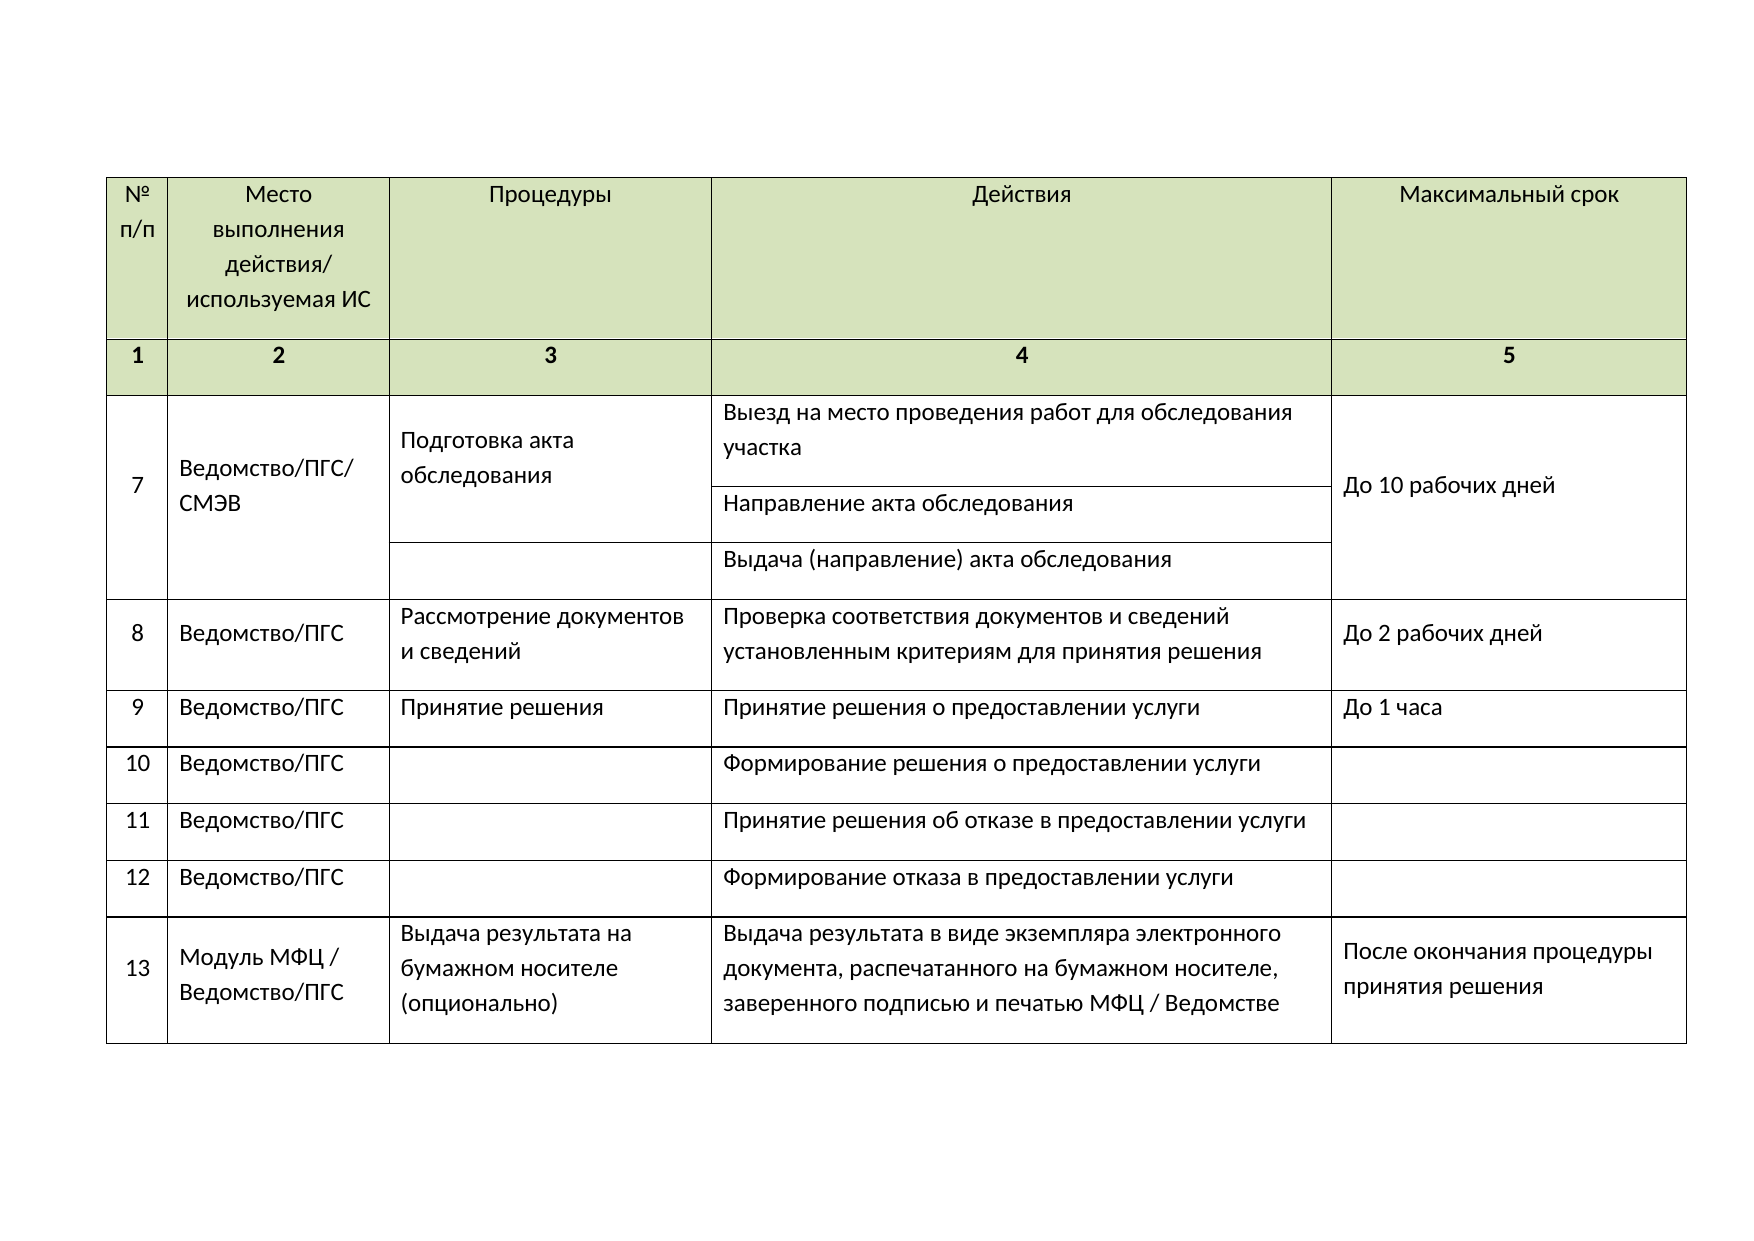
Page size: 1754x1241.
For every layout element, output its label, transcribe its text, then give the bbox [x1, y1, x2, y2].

table_cell 5 [1332, 340, 1686, 395]
table_cell 13 [107, 918, 167, 1043]
table_cell Выезд на место проведения работ для обследования участка [712, 396, 1331, 486]
table_cell [390, 748, 711, 803]
table_cell Направление акта обследования [712, 487, 1331, 542]
table_cell Ведомство/ПГС [168, 691, 389, 746]
table_cell [390, 543, 711, 599]
table_cell Формирование решения о предоставлении услуги [712, 748, 1331, 803]
table_cell 1 [107, 340, 167, 395]
table_cell Принятие решения о предоставлении услуги [712, 691, 1331, 746]
table_cell [1332, 748, 1686, 803]
table_cell До 10 рабочих дней [1332, 396, 1686, 599]
table_cell 11 [107, 804, 167, 860]
table_cell 8 [107, 600, 167, 690]
table_cell Выдача результата на бумажном носителе (опционально) [390, 918, 711, 1043]
table_cell [390, 804, 711, 860]
table_header Процедуры [390, 178, 711, 338]
table_cell Ведомство/ПГС/ СМЭВ [168, 396, 389, 599]
table_cell 12 [107, 861, 167, 916]
table_cell Ведомство/ПГС [168, 748, 389, 803]
table_cell 4 [712, 340, 1331, 395]
table_cell Выдача (направление) акта обследования [712, 543, 1331, 599]
table_cell 3 [390, 340, 711, 395]
table_cell [1332, 804, 1686, 860]
table_cell 7 [107, 396, 167, 599]
table_cell Ведомство/ПГС [168, 861, 389, 916]
table_cell Подготовка акта обследования [390, 396, 711, 542]
table_cell После окончания процедуры принятия решения [1332, 918, 1686, 1043]
table_header Максимальный срок [1332, 178, 1686, 338]
table_header № п/п [107, 178, 167, 338]
table_cell [390, 861, 711, 916]
table_cell Рассмотрение документов и сведений [390, 600, 711, 690]
table_cell Формирование отказа в предоставлении услуги [712, 861, 1331, 916]
table_header Действия [712, 178, 1331, 338]
table_header Место выполнения действия/ используемая ИС [168, 178, 389, 338]
table_cell Принятие решения об отказе в предоставлении услуги [712, 804, 1331, 860]
table_cell 9 [107, 691, 167, 746]
table_cell Проверка соответствия документов и сведений установленным критериям для принятия решения [712, 600, 1331, 690]
table_cell Ведомство/ПГС [168, 600, 389, 690]
table_cell 10 [107, 748, 167, 803]
table_cell 2 [168, 340, 389, 395]
table_cell До 1 часа [1332, 691, 1686, 746]
table_cell [1332, 861, 1686, 916]
table_cell Модуль МФЦ / Ведомство/ПГС [168, 918, 389, 1043]
table_cell Ведомство/ПГС [168, 804, 389, 860]
table_cell Выдача результата в виде экземпляра электронного документа, распечатанного на бумажном носителе, заверенного подписью и печатью МФЦ / Ведомстве [712, 918, 1331, 1043]
table_cell До 2 рабочих дней [1332, 600, 1686, 690]
table_cell Принятие решения [390, 691, 711, 746]
